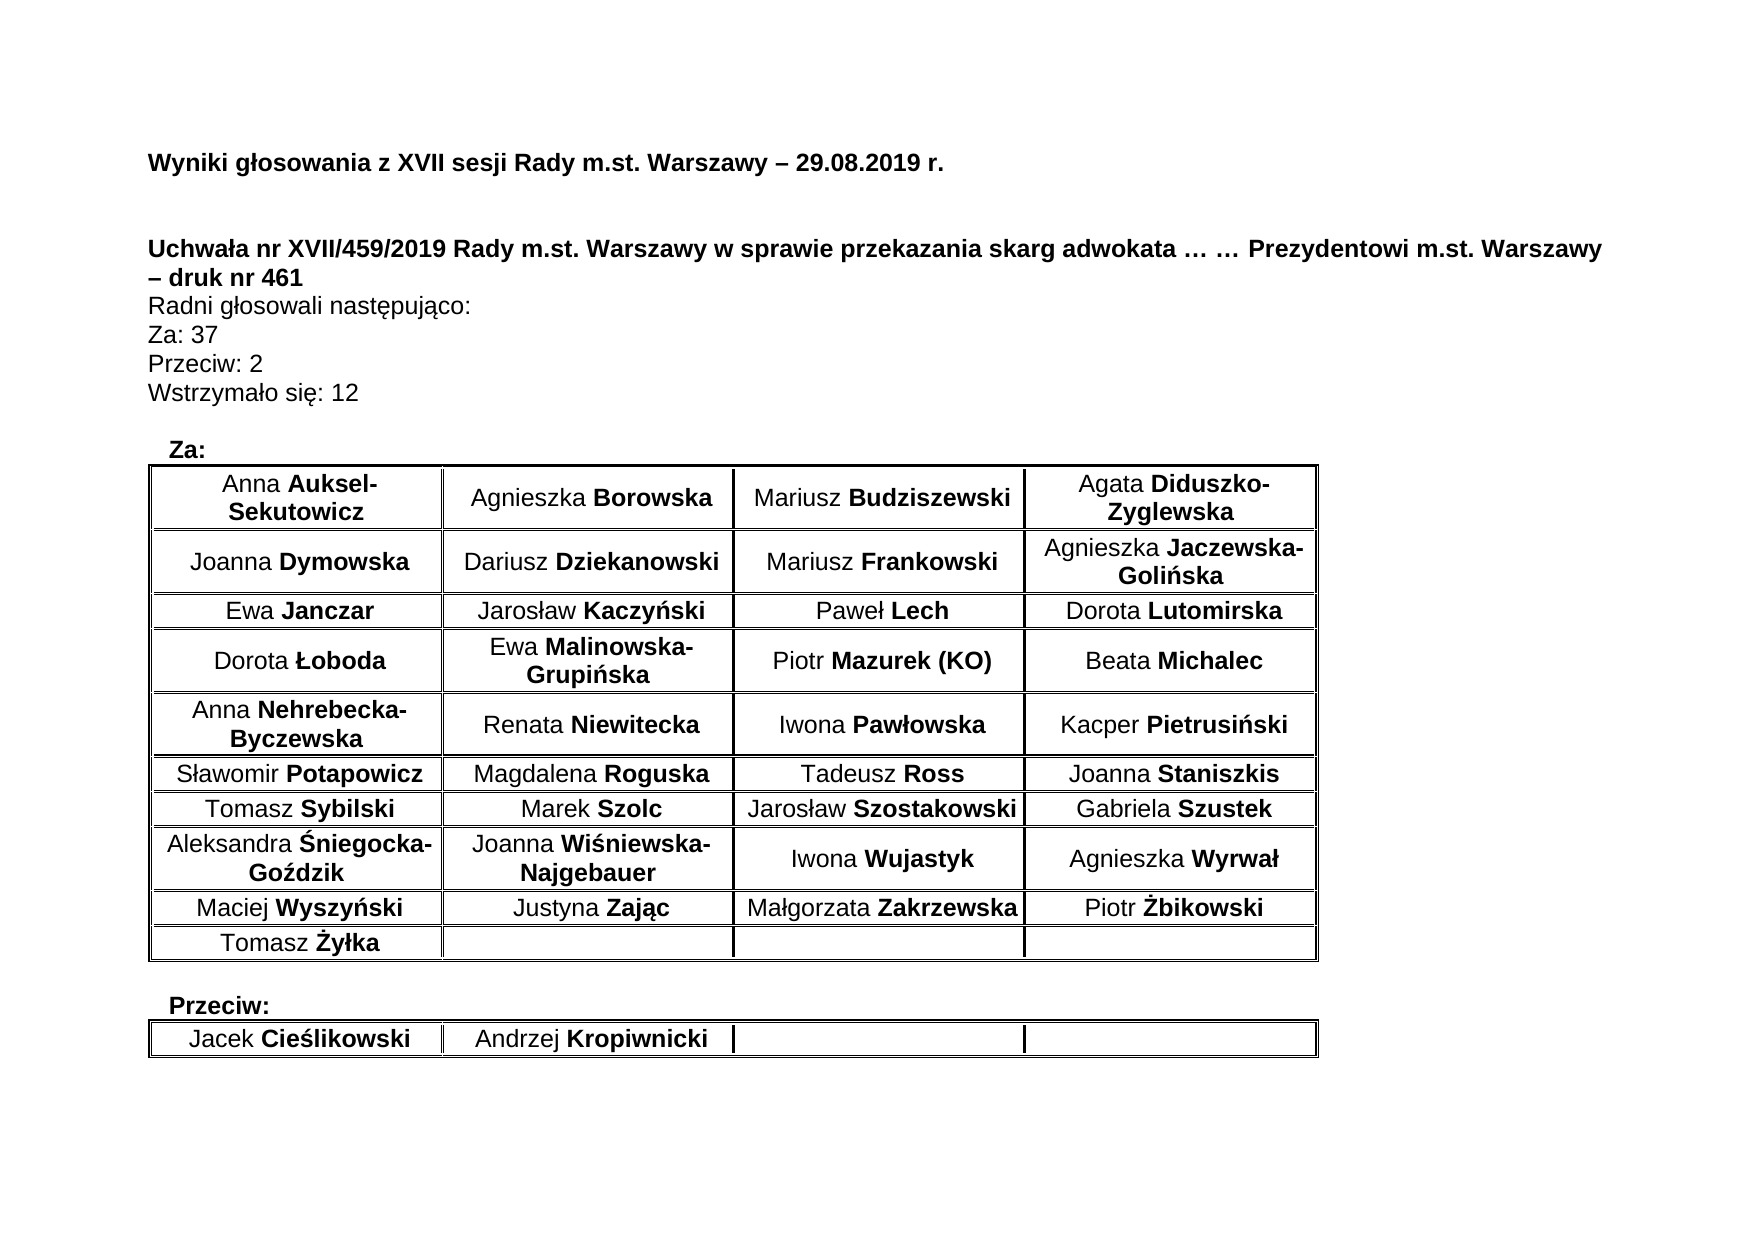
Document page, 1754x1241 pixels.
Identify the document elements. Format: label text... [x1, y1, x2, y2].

text Przeciw: [148, 962, 1606, 1019]
table_cell Ewa Janczar [150, 592, 442, 627]
table_header Andrzej Kropiwnicki [443, 1023, 733, 1054]
table_cell Ewa Malinowska-Grupińska [444, 630, 732, 691]
table_cell Paweł Lech [735, 595, 1023, 627]
table_header Agnieszka Borowska [443, 467, 733, 528]
table_cell Mariusz Frankowski [735, 531, 1023, 592]
table_cell Gabriela Szustek [1026, 790, 1316, 824]
table_cell [733, 927, 1024, 959]
table_header [1024, 1023, 1315, 1054]
table_cell Jarosław Szostakowski [735, 793, 1023, 824]
table_cell Agnieszka Jaczewska-Golińska [1024, 528, 1317, 592]
table_cell Justyna Zając [444, 892, 732, 923]
table_cell Kacper Pietrusiński [1024, 691, 1317, 754]
table_cell Joanna Dymowska [150, 528, 442, 592]
table_cell Joanna Staniszkis [1026, 754, 1316, 789]
table_cell [443, 927, 733, 959]
table_cell Tadeusz Ross [735, 758, 1023, 789]
table_cell Anna Nehrebecka-Byczewska [150, 691, 442, 754]
table_cell Marek Szolc [444, 793, 732, 824]
table_cell Tomasz Żyłka [152, 924, 442, 959]
table_cell [1024, 924, 1316, 959]
table_header Agata Diduszko-Zyglewska [1024, 467, 1315, 528]
table_cell Piotr Mazurek (KO) [735, 630, 1023, 691]
table_cell Iwona Pawłowska [735, 694, 1023, 754]
table_header Anna Auksel-Sekutowicz [152, 467, 442, 528]
table_cell Tomasz Sybilski [152, 790, 441, 824]
table_header [733, 1023, 1024, 1054]
table_cell Magdalena Roguska [444, 758, 732, 789]
table_cell Agnieszka Wyrwał [1026, 825, 1316, 888]
table_header Mariusz Budziszewski [733, 467, 1024, 528]
table_cell Dariusz Dziekanowski [444, 531, 732, 592]
text Wyniki głosowania z XVII sesji Rady m.st. Warszawy – 29.08.2019 r. [148, 148, 1606, 176]
table_cell Małgorzata Zakrzewska [735, 892, 1023, 923]
table_cell Joanna Wiśniewska-Najgebauer [444, 828, 732, 888]
table_cell Jarosław Kaczyński [444, 595, 732, 627]
table_cell Sławomir Potapowicz [152, 754, 441, 789]
table_cell Iwona Wujastyk [735, 828, 1023, 888]
table_cell Aleksandra Śniegocka-Goździk [152, 825, 441, 888]
table_cell Renata Niewitecka [444, 694, 732, 754]
table_cell Piotr Żbikowski [1026, 889, 1316, 923]
table_cell Dorota Lutomirska [1024, 592, 1317, 627]
table_cell Dorota Łoboda [150, 627, 442, 691]
text Uchwała nr XVII/459/2019 Rady m.st. Warszawy w sprawie przekazania skarg adwokata … … Prezydentowi m.st. Warszawy – druk nr 461 Radni głosowali następująco: Za: 37 Przeciw: 2 Wstrzymało się: 12 Za: [148, 234, 1606, 464]
table_cell Beata Michalec [1024, 627, 1317, 691]
table_header Jacek Cieślikowski [152, 1023, 442, 1054]
table_cell Maciej Wyszyński [152, 889, 441, 923]
